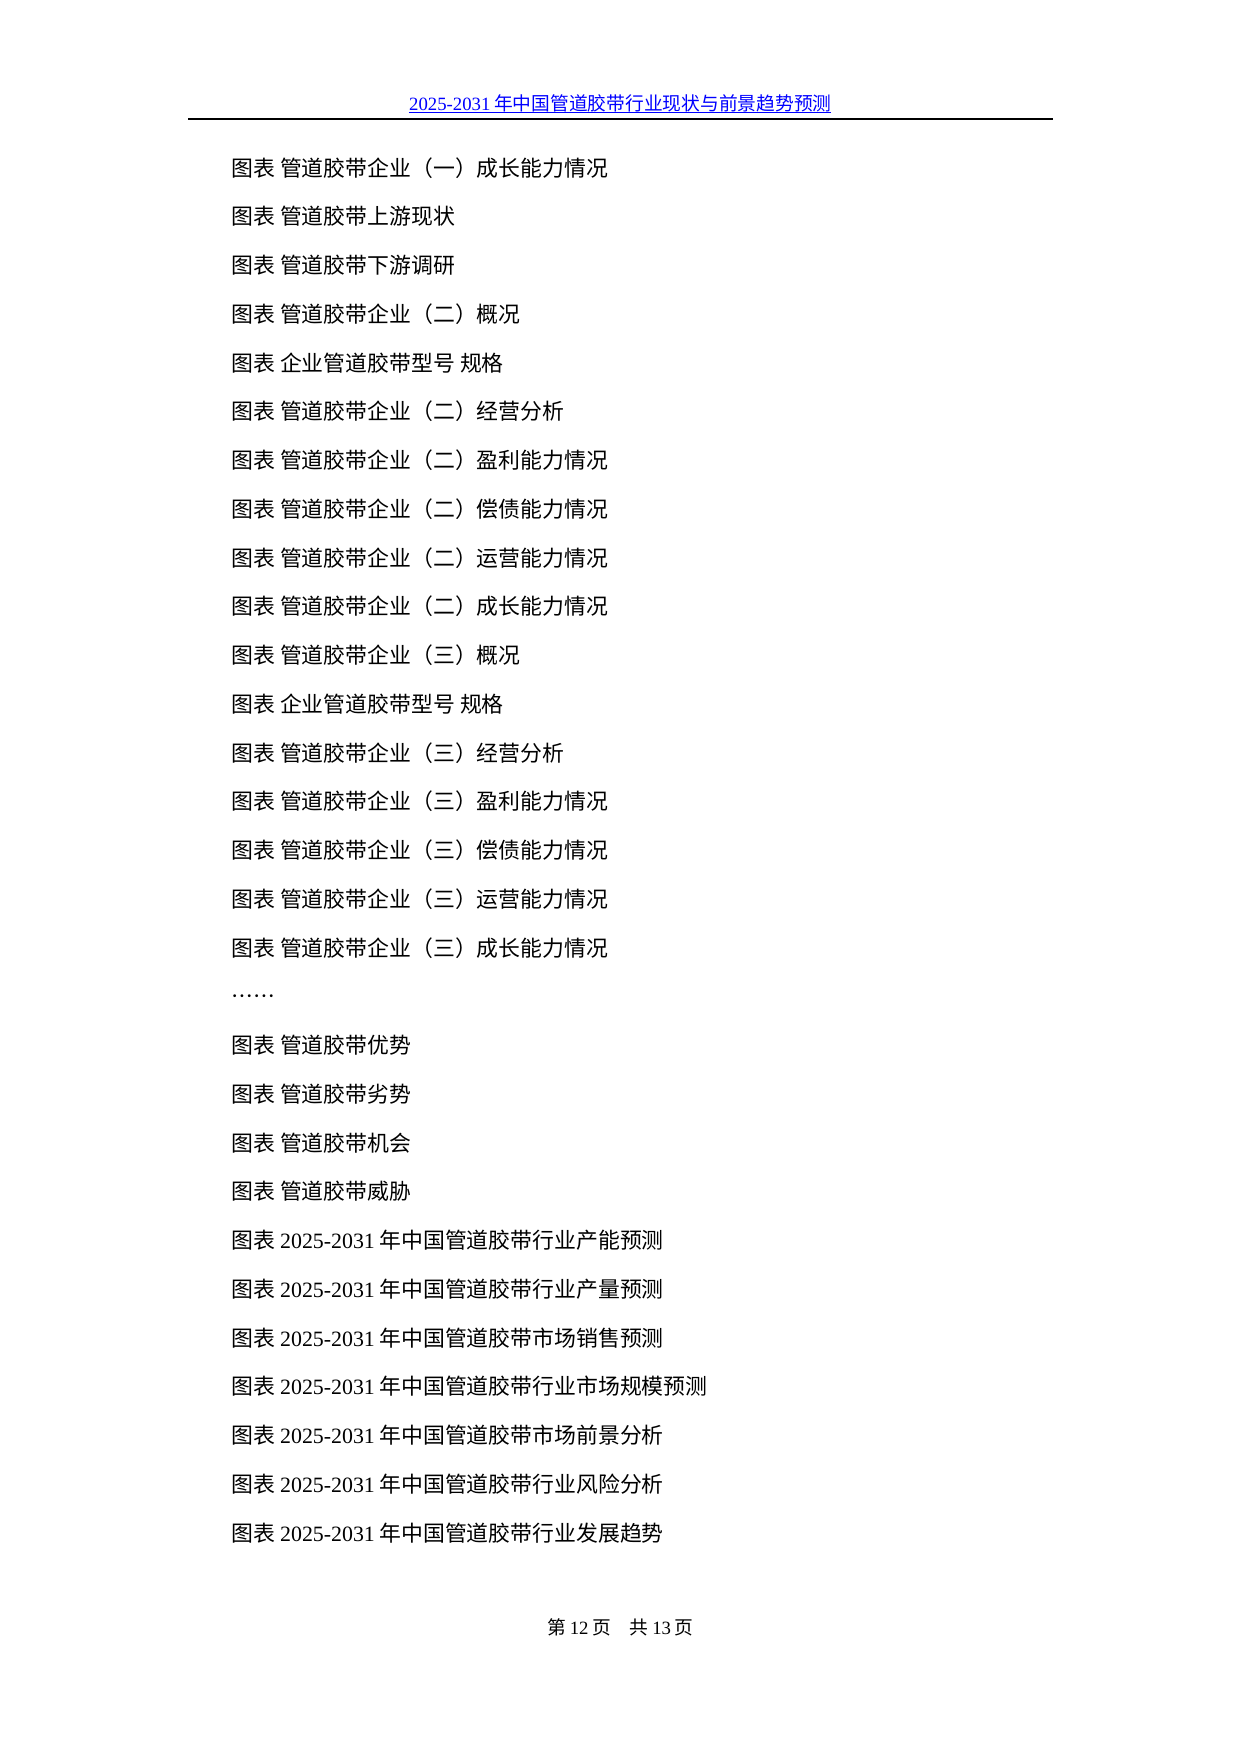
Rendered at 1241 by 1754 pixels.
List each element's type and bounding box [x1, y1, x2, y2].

text [187, 150, 1053, 1548]
